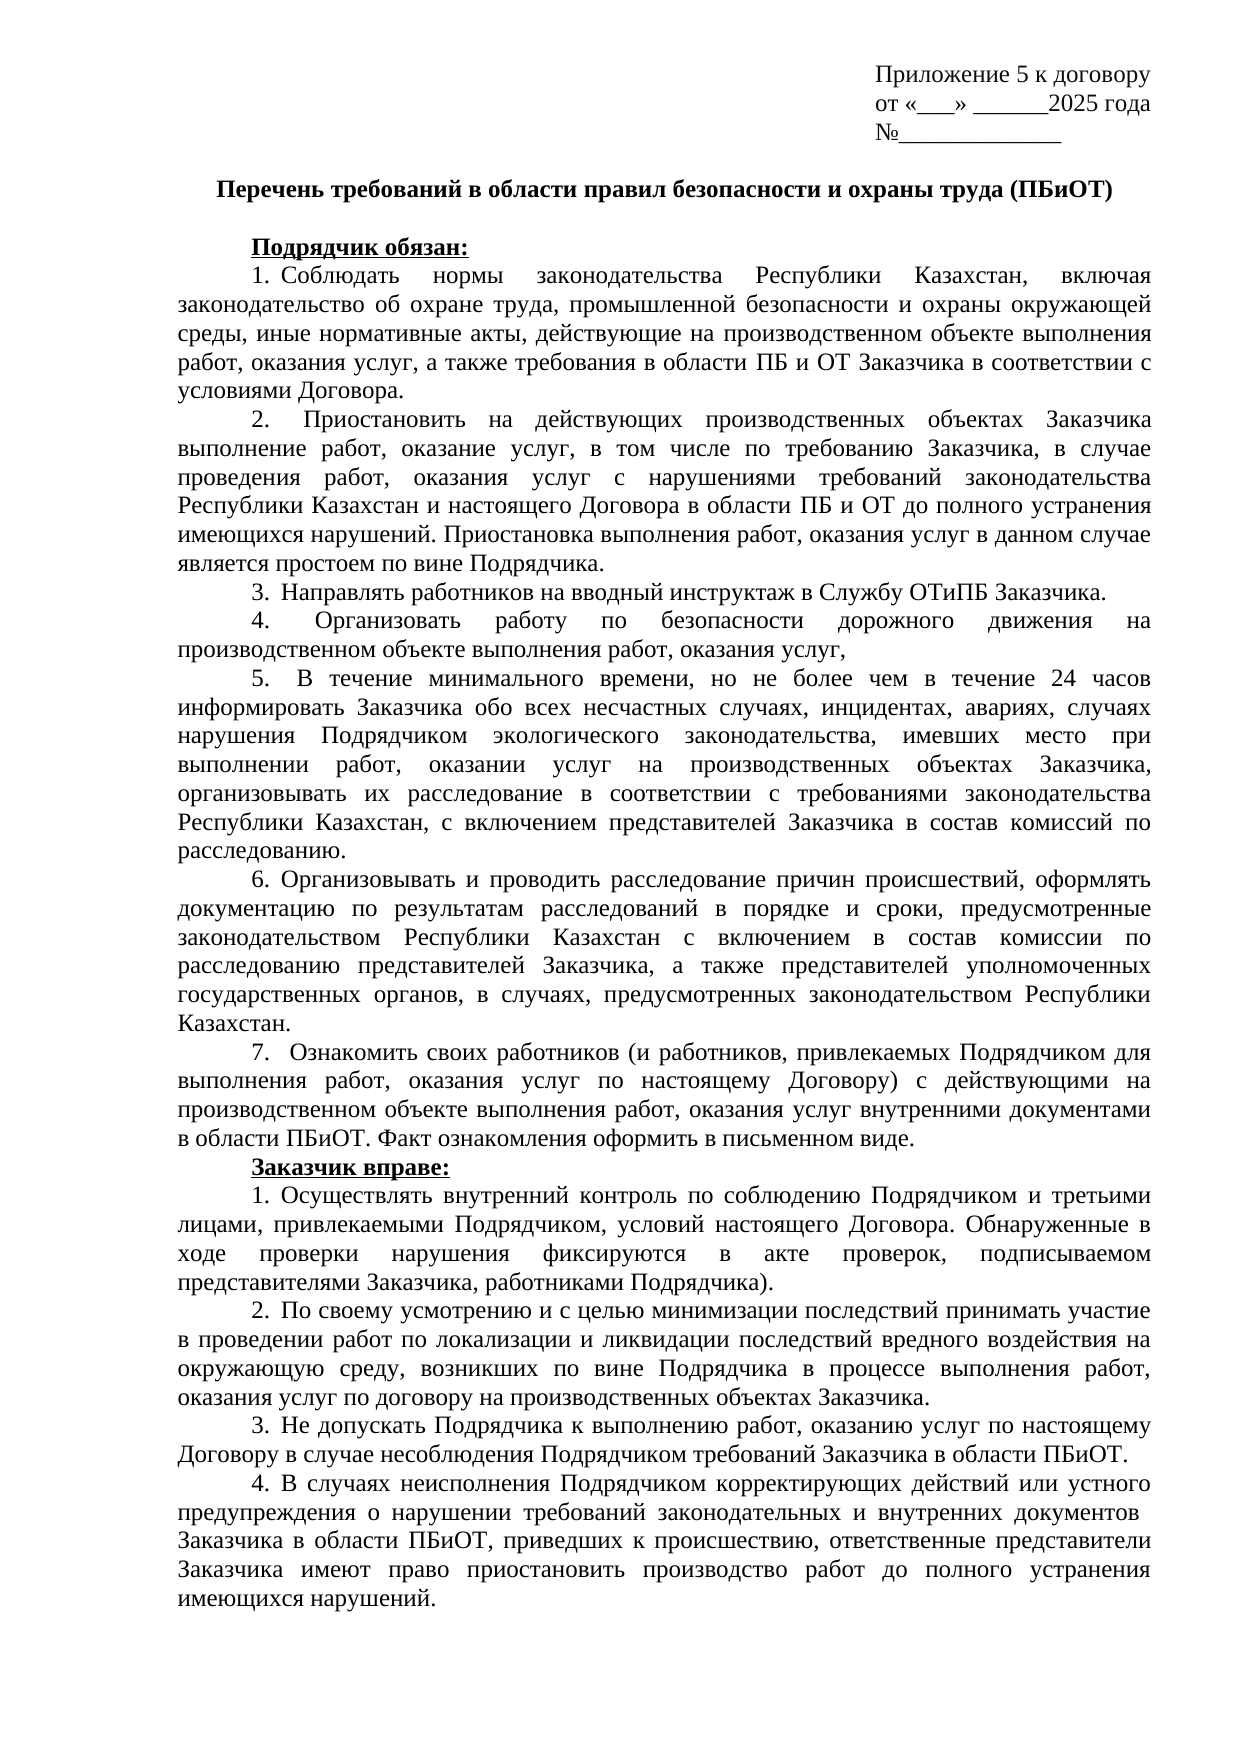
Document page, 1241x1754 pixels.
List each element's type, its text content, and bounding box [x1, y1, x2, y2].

list Направлять работников на вводный инструктаж в Службу ОТиПБ Заказчика. [177, 577, 1152, 605]
list Приостановить на действующих производственных объектах Заказчика выполнение работ, оказание услуг, в том числе по требованию Заказчика, в случае проведения работ, оказания услуг с нарушениями требований законодательства Республики Казахстан и настоящего Договора в области ПБ и ОТ до полного устранения имеющихся нарушений. Приостановка выполнения работ, оказания услуг в данном случае является простоем по вине Подрядчика. [177, 404, 1152, 577]
text от «___» ______2025 года [650, 88, 1152, 117]
text Приложение 5 к договору [650, 59, 1152, 88]
list В течение минимального времени, но не более чем в течение 24 часов информировать Заказчика обо всех несчастных случаях, инцидентах, авариях, случаях нарушения Подрядчиком экологического законодательства, имевших место при выполнении работ, оказании услуг на производственных объектах Заказчика, организовывать их расследование в соответствии с требованиями законодательства Республики Казахстан, с включением представителей Заказчика в состав комиссий по расследованию. [177, 663, 1152, 864]
list Соблюдать нормы законодательства Республики Казахстан, включая законодательство об охране труда, промышленной безопасности и охраны окружающей среды, иные нормативные акты, действующие на производственном объекте выполнения работ, оказания услуг, а также требования в области ПБ и ОТ Заказчика в соответствии с условиями Договора. [177, 260, 1152, 404]
list Организовать работу по безопасности дорожного движения на производственном объекте выполнения работ, оказания услуг, [177, 605, 1152, 663]
text Заказчик вправе: [177, 1152, 1152, 1180]
list По своему усмотрению и с целью минимизации последствий принимать участие в проведении работ по локализации и ликвидации последствий вредного воздействия на окружающую среду, возникших по вине Подрядчика в процессе выполнения работ, оказания услуг по договору на производственных объектах Заказчика. [177, 1295, 1152, 1410]
text №_____________ [650, 117, 1152, 145]
list В случаях неисполнения Подрядчиком корректирующих действий или устного предупреждения о нарушении требований законодательных и внутренних документов Заказчика в области ПБиОТ, приведших к происшествию, ответственные представители Заказчика имеют право приостановить производство работ до полного устранения имеющихся нарушений. [177, 1468, 1152, 1612]
list Ознакомить своих работников (и работников, привлекаемых Подрядчиком для выполнения работ, оказания услуг по настоящему Договору) с действующими на производственном объекте выполнения работ, оказания услуг внутренними документами в области ПБиОТ. Факт ознакомления оформить в письменном виде. [177, 1037, 1152, 1152]
text Подрядчик обязан: [177, 232, 1152, 260]
list Не допускать Подрядчика к выполнению работ, оказанию услуг по настоящему Договору в случае несоблюдения Подрядчиком требований Заказчика в области ПБиОТ. [177, 1410, 1152, 1468]
text Перечень требований в области правил безопасности и охраны труда (ПБиОТ) [177, 174, 1152, 203]
list Организовывать и проводить расследование причин происшествий, оформлять документацию по результатам расследований в порядке и сроки, предусмотренные законодательством Республики Казахстан с включением в состав комиссии по расследованию представителей Заказчика, а также представителей уполномоченных государственных органов, в случаях, предусмотренных законодательством Республики Казахстан. [177, 864, 1152, 1037]
list Осуществлять внутренний контроль по соблюдению Подрядчиком и третьими лицами, привлекаемыми Подрядчиком, условий настоящего Договора. Обнаруженные в ходе проверки нарушения фиксируются в акте проверок, подписываемом представителями Заказчика, работниками Подрядчика). [177, 1180, 1152, 1295]
